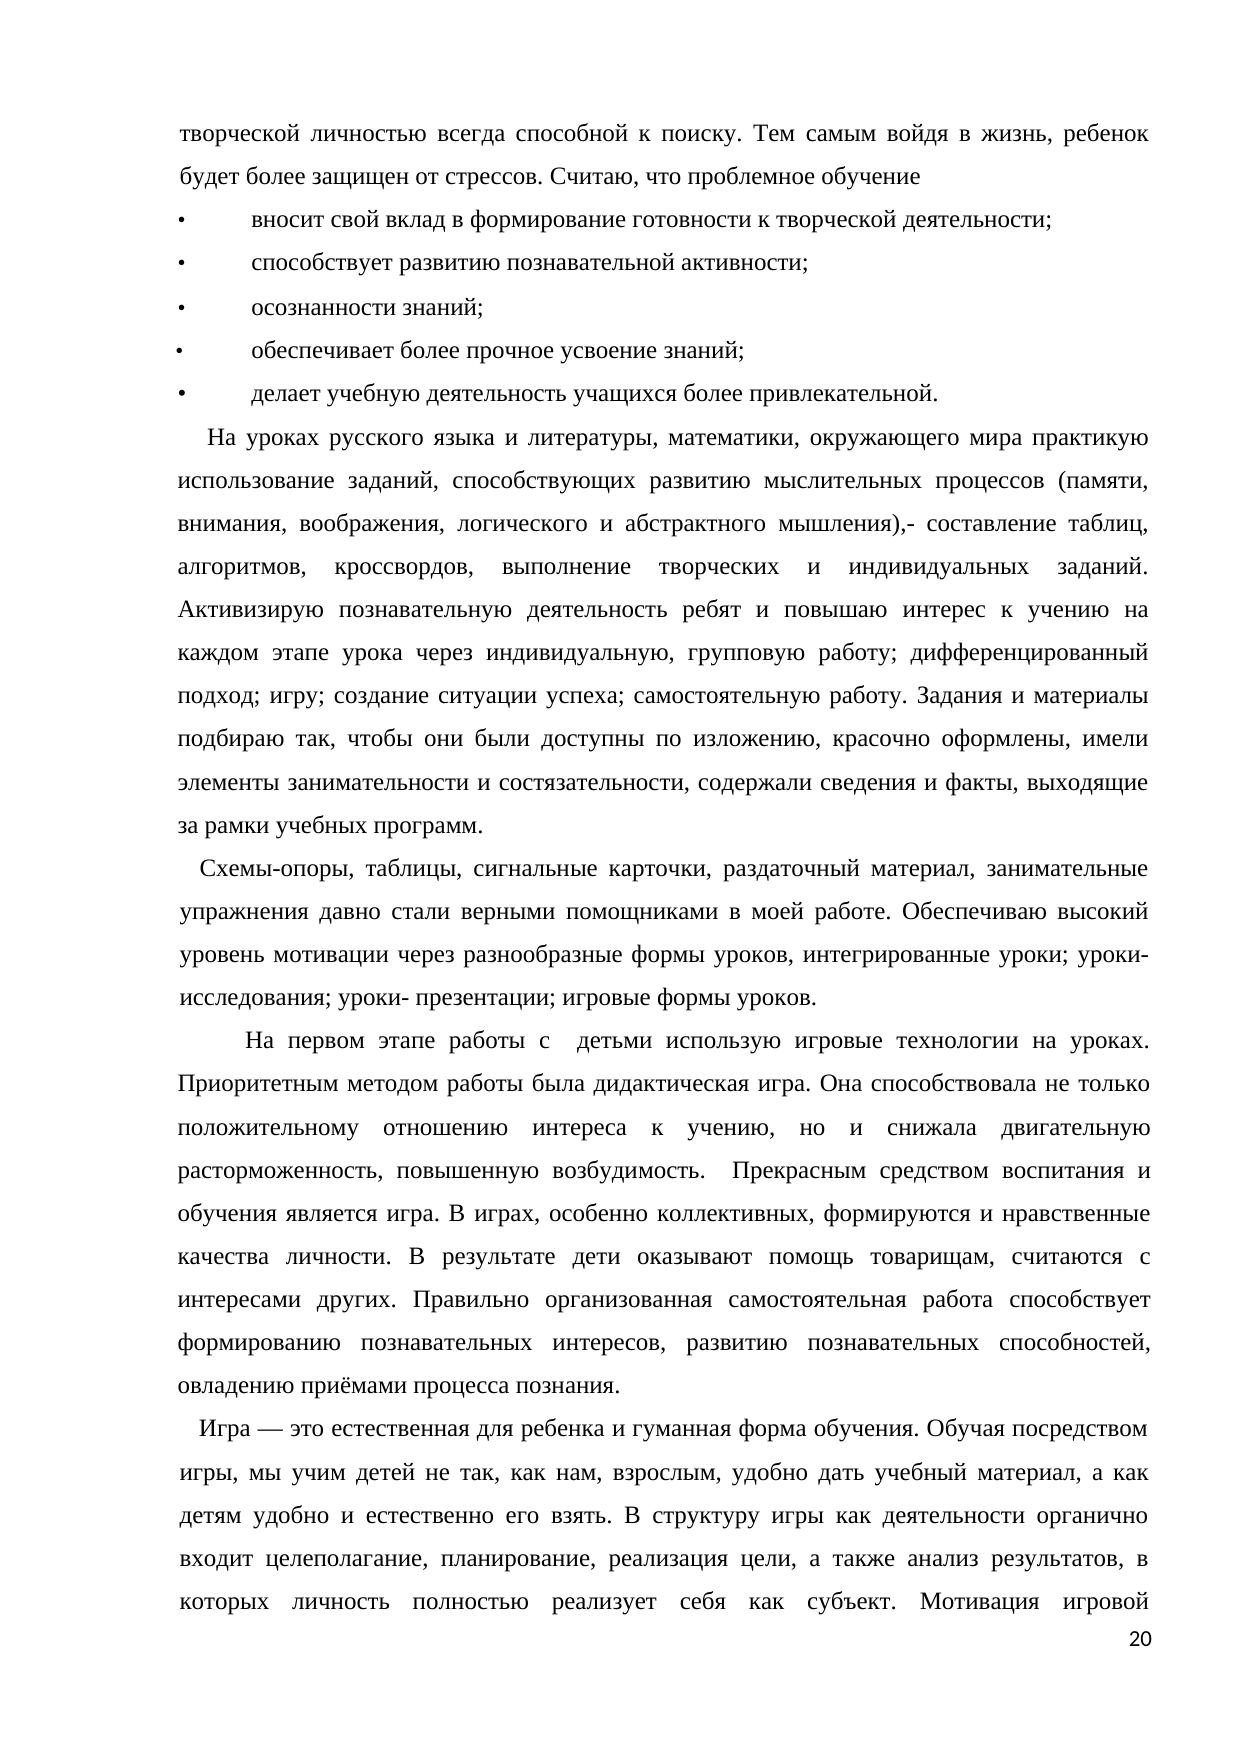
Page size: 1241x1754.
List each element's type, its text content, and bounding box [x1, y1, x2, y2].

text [177, 118, 1149, 190]
list обеспечивает более прочное усвоение знаний; [175, 335, 1152, 364]
text На уроках русского языка и литературы, математики, окружающего мира практикую использование заданий, способствующих развитию мыслительных процессов (памяти, внимания, воображения, логического и абстрактного мышления),- составление таблиц, алгоритмов, кроссвордов, выполнение творческих и индивидуальных заданий. Активизирую познавательную деятельность ребят и повышаю интерес к учению на каждом этапе урока через индивидуальную, групповую работу; дифференцированный подход; игру; создание ситуации успеха; самостоятельную работу. Задания и материалы подбираю так, чтобы они были доступны по изложению, красочно оформлены, имели элементы занимательности и состязательности, содержали сведения и факты, выходящие за рамки учебных программ. [177, 422, 1149, 838]
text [177, 1413, 1149, 1615]
list осознанности знаний; [177, 292, 1152, 321]
list делает учебную деятельность учащихся более привлекательной. [177, 378, 1152, 407]
list способствует развитию познавательной активности; [177, 247, 1152, 276]
list вносит свой вклад в формирование готовности к творческой деятельности; [177, 204, 1149, 233]
text Схемы-опоры, таблицы, сигнальные карточки, раздаточный материал, занимательные упражнения давно стали верными помощниками в моей работе. Обеспечиваю высокий уровень мотивации через разнообразные формы уроков, интегрированные уроки; уроки- исследования; уроки- презентации; игровые формы уроков. [177, 853, 1149, 1011]
text На первом этапе работы с детьми использую игровые технологии на уроках. Приоритетным методом работы была дидактическая игра. Она способствовала не только положительному отношению интереса к учению, но и снижала двигательную расторможенность, повышенную возбудимость. Прекрасным средством воспитания и обучения является игра. В играх, особенно коллективных, формируются и нравственные качества личности. В результате дети оказывают помощь товарищам, считаются с интересами других. Правильно организованная самостоятельная работа способствует формированию познавательных интересов, развитию познавательных способностей, овладению приёмами процесса познания. [177, 1025, 1152, 1399]
